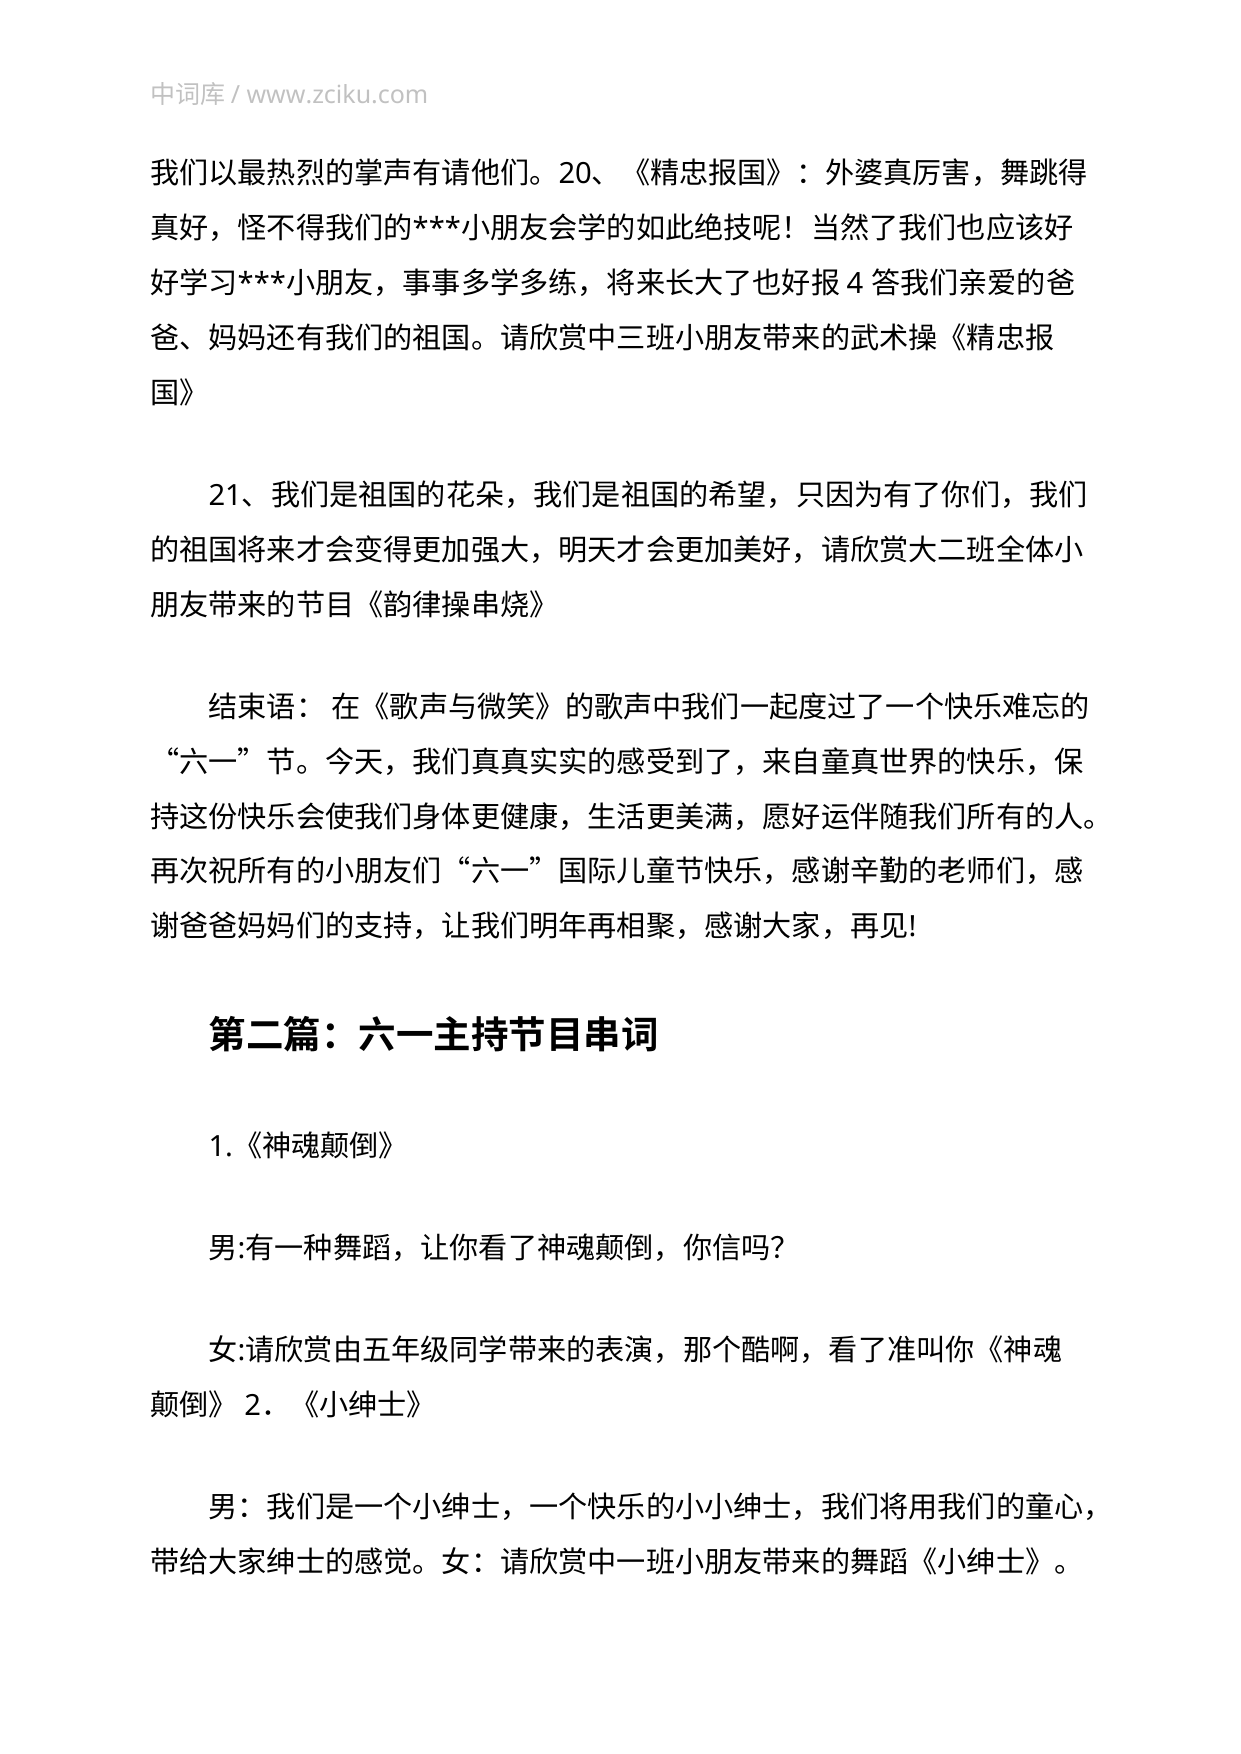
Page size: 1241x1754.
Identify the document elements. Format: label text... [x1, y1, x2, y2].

text 21、我们是祖国的花朵，我们是祖国的希望，只因为有了你们，我们的祖国将来才会变得更加强大，明天才会更加美好，请欣赏大二班全体小朋友带来的节目《韵律操串烧》 [150, 472, 1090, 624]
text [150, 1483, 1090, 1580]
text 男:有一种舞蹈，让你看了神魂颠倒，你信吗？ [150, 1224, 1090, 1267]
text 第二篇：六一主持节目串词 [150, 1005, 1090, 1059]
text 结束语： 在《歌声与微笑》的歌声中我们一起度过了一个快乐难忘的“六一”节。今天，我们真真实实的感受到了，来自童真世界的快乐，保持这份快乐会使我们身体更健康，生活更美满，愿好运伴随我们所有的人。再次祝所有的小朋友们“六一”国际儿童节快乐，感谢辛勤的老师们，感谢爸爸妈妈们的支持，让我们明年再相聚，感谢大家，再见! [150, 683, 1090, 945]
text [150, 150, 1090, 412]
text 1.《神魂颠倒》 [150, 1122, 1090, 1165]
text 女:请欣赏由五年级同学带来的表演，那个酷啊，看了准叫你《神魂颠倒》 2．《小绅士》 [150, 1326, 1090, 1424]
